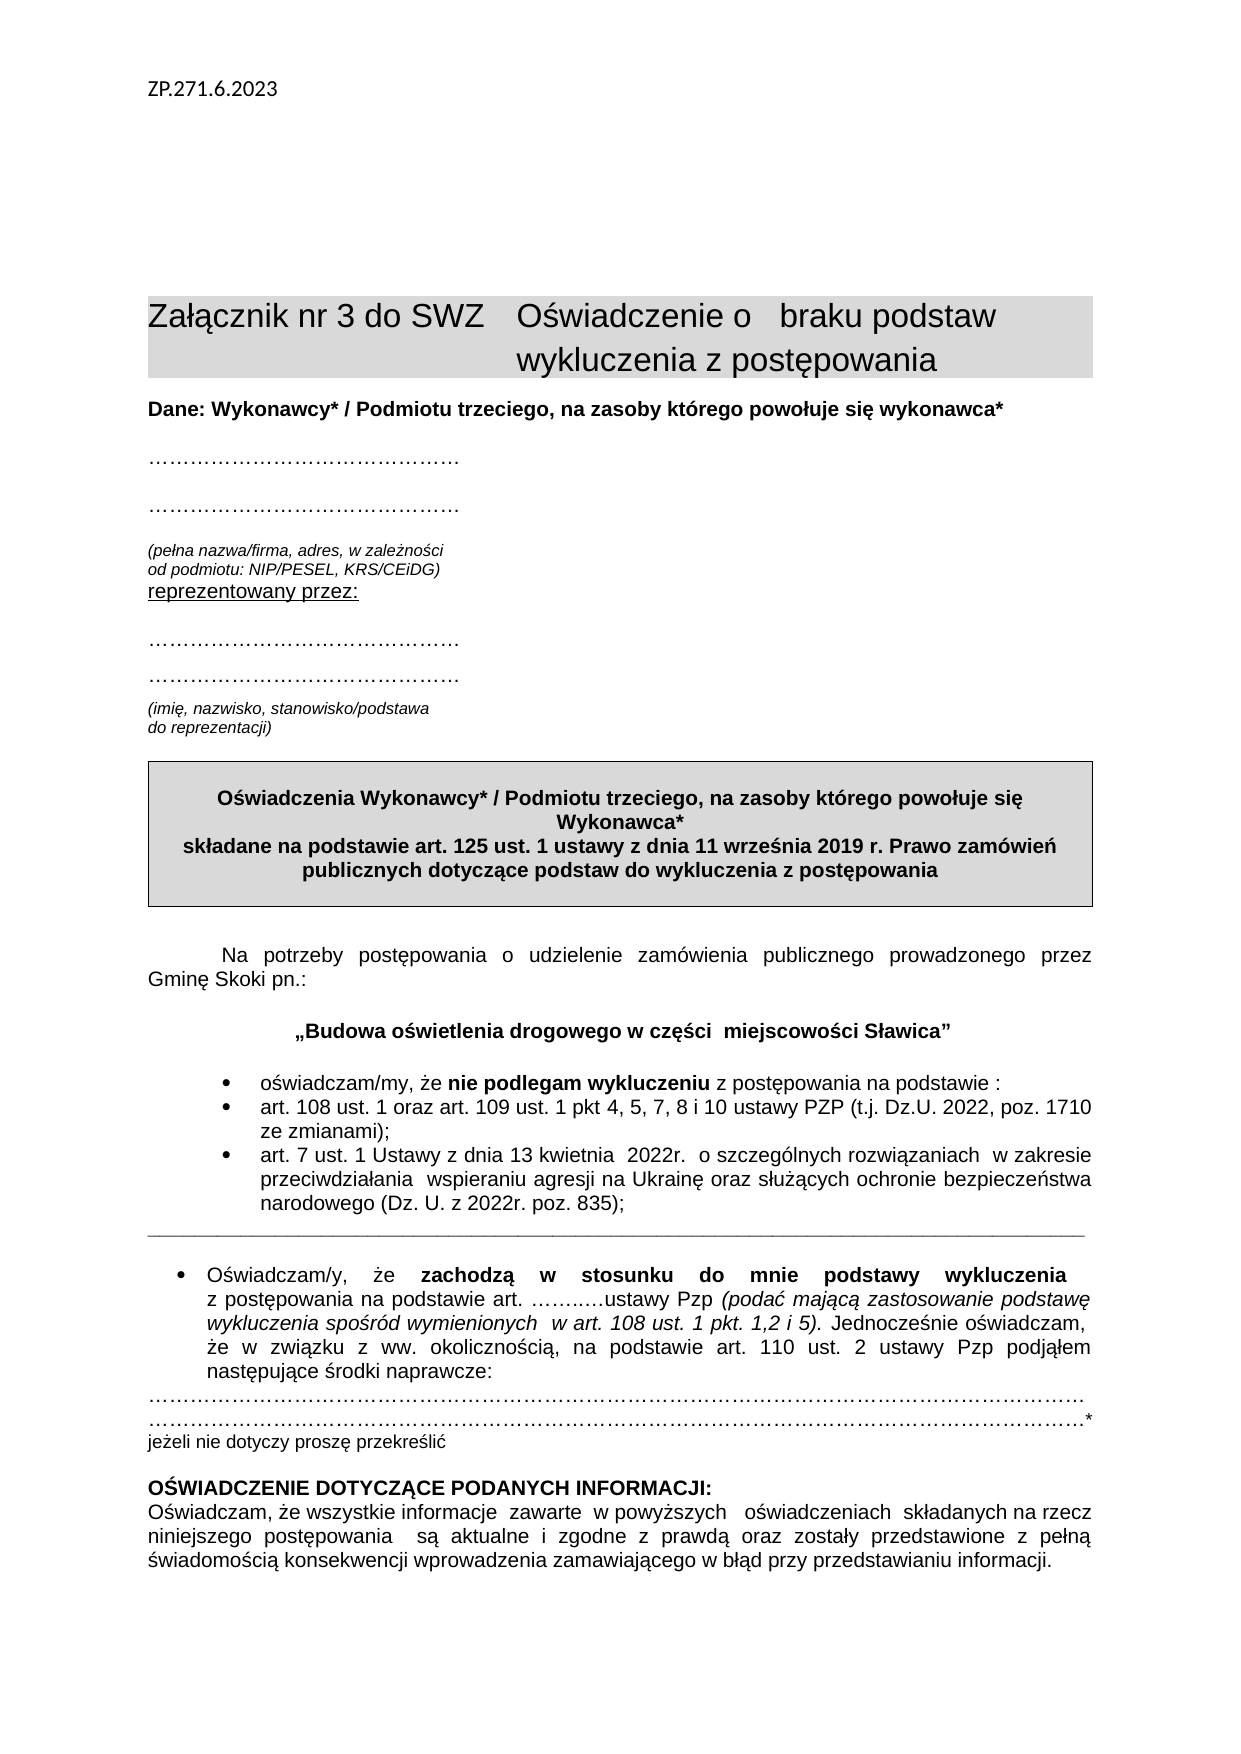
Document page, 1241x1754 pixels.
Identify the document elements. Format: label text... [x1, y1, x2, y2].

text ……………………………………………………………………………… [148, 627, 472, 687]
text (imię, nazwisko, stanowisko/podstawa [148, 699, 472, 718]
text ………………………………………………………………………………………………………………………………………………………………………………………………………………………………………………* jeżeli nie dotyczy proszę przekreślić [148, 1382, 1093, 1452]
text „Budowa oświetlenia drogowego w części miejscowości Sławica” [148, 1019, 1093, 1043]
table_header Oświadczenia Wykonawcy* / Podmiotu trzeciego, na zasoby którego powołuje się Wykonawca* składane na podstawie art. 125 ust. 1 ustawy z dnia 11 września 2019 r. Prawo zamówień publicznych dotyczące podstaw do wykluczenia z postępowania [149, 762, 1092, 906]
text Oświadczam/y, że zachodzą w stosunku do mnie podstawy wykluczenia z postępowania na podstawie art. ……..…ustawy Pzp (podać mającą zastosowanie podstawę wykluczenia spośród wymienionych w art. 108 ust. 1 pkt. 1,2 i 5). Jednocześnie oświadczam, że w związku z ww. okolicznością, na podstawie art. 110 ust. 2 ustawy Pzp podjąłem następujące środki naprawcze: [177, 1263, 1093, 1382]
text Dane: Wykonawcy* / Podmiotu trzeciego, na zasoby którego powołuje się wykonawca* [148, 397, 1093, 421]
text _________________________________________________________________________________ [148, 1215, 1093, 1239]
text OŚWIADCZENIE DOTYCZĄCE PODANYCH INFORMACJI: [148, 1476, 1093, 1500]
text do reprezentacji) [148, 718, 472, 737]
text ……………………………………………………………………………… [148, 445, 472, 517]
text Załącznik nr 3 do SWZ Oświadczenie o braku podstaw wykluczenia z postępowania [148, 296, 1093, 378]
text Oświadczam, że wszystkie informacje zawarte w powyższych oświadczeniach składanych na rzecz niniejszego postępowania są aktualne i zgodne z prawdą oraz zostały przedstawione z pełną świadomością konsekwencji wprowadzenia zamawiającego w błąd przy przedstawianiu informacji. [148, 1500, 1093, 1572]
list art. 7 ust. 1 Ustawy z dnia 13 kwietnia 2022r. o szczególnych rozwiązaniach w zakresie przeciwdziałania wspieraniu agresji na Ukrainę oraz służących ochronie bezpieczeństwa narodowego (Dz. U. z 2022r. poz. 835); [223, 1143, 1093, 1215]
list art. 108 ust. 1 oraz art. 109 ust. 1 pkt 4, 5, 7, 8 i 10 ustawy PZP (t.j. Dz.U. 2022, poz. 1710 ze zmianami); [223, 1095, 1093, 1143]
list oświadczam/my, że nie podlegam wykluczeniu z postępowania na podstawie : [223, 1071, 1093, 1095]
text od podmiotu: NIP/PESEL, KRS/CEiDG) [148, 560, 472, 579]
text reprezentowany przez: [148, 579, 1093, 603]
text (pełna nazwa/firma, adres, w zależności [148, 541, 472, 560]
text Na potrzeby postępowania o udzielenie zamówienia publicznego prowadzonego przez Gminę Skoki pn.: [148, 943, 1093, 991]
